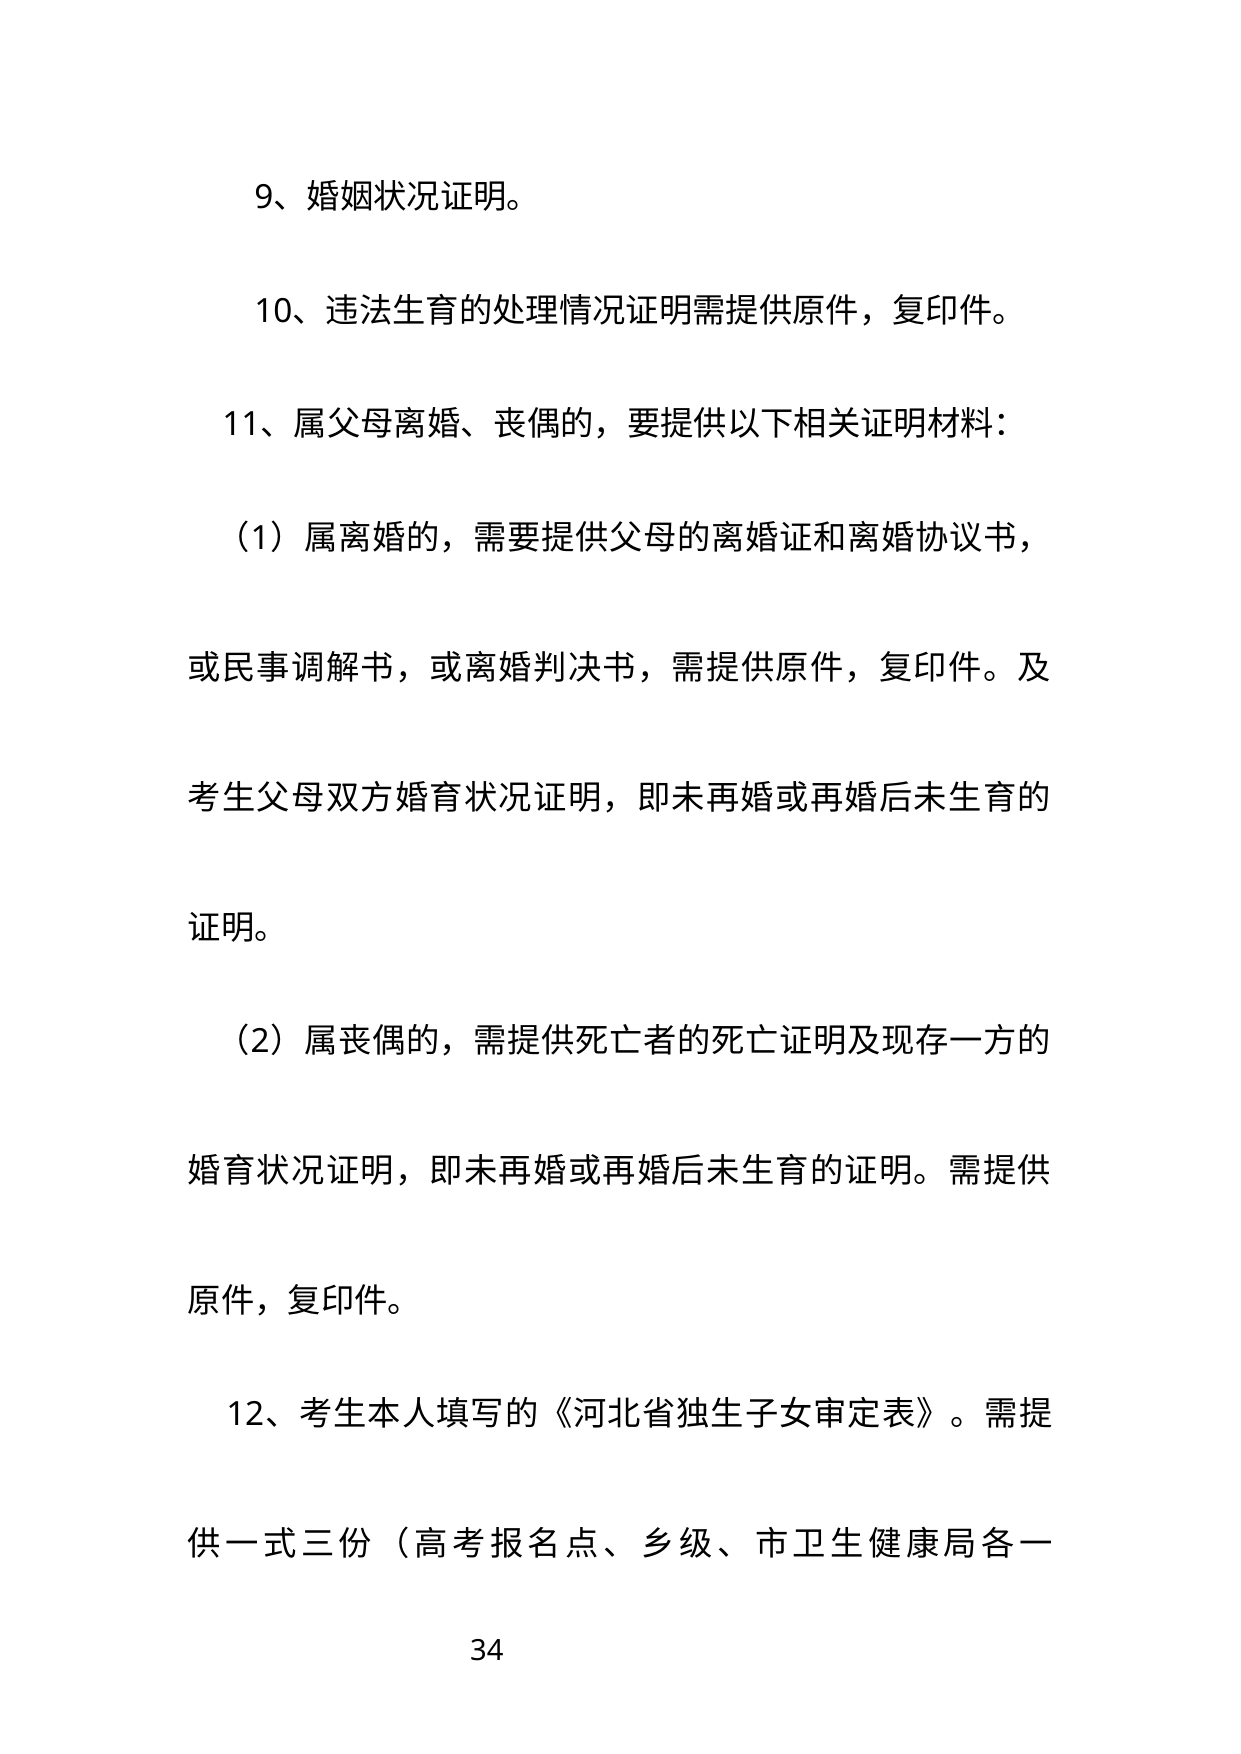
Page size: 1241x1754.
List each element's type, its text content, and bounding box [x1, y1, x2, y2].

text 10、违法生育的处理情况证明需提供原件，复印件。 [187, 275, 1053, 340]
text （1）属离婚的，需要提供父母的离婚证和离婚协议书，或民事调解书，或离婚判决书，需提供原件，复印件。及考生父母双方婚育状况证明，即未再婚或再婚后未生育的证明。 [187, 502, 1053, 957]
text 11、属父母离婚、丧偶的，要提供以下相关证明材料： [187, 389, 1053, 454]
text 9、婚姻状况证明。 [187, 162, 1053, 227]
text （2）属丧偶的，需提供死亡者的死亡证明及现存一方的婚育状况证明，即未再婚或再婚后未生育的证明。需提供原件，复印件。 [187, 1006, 1053, 1331]
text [187, 1379, 1053, 1574]
